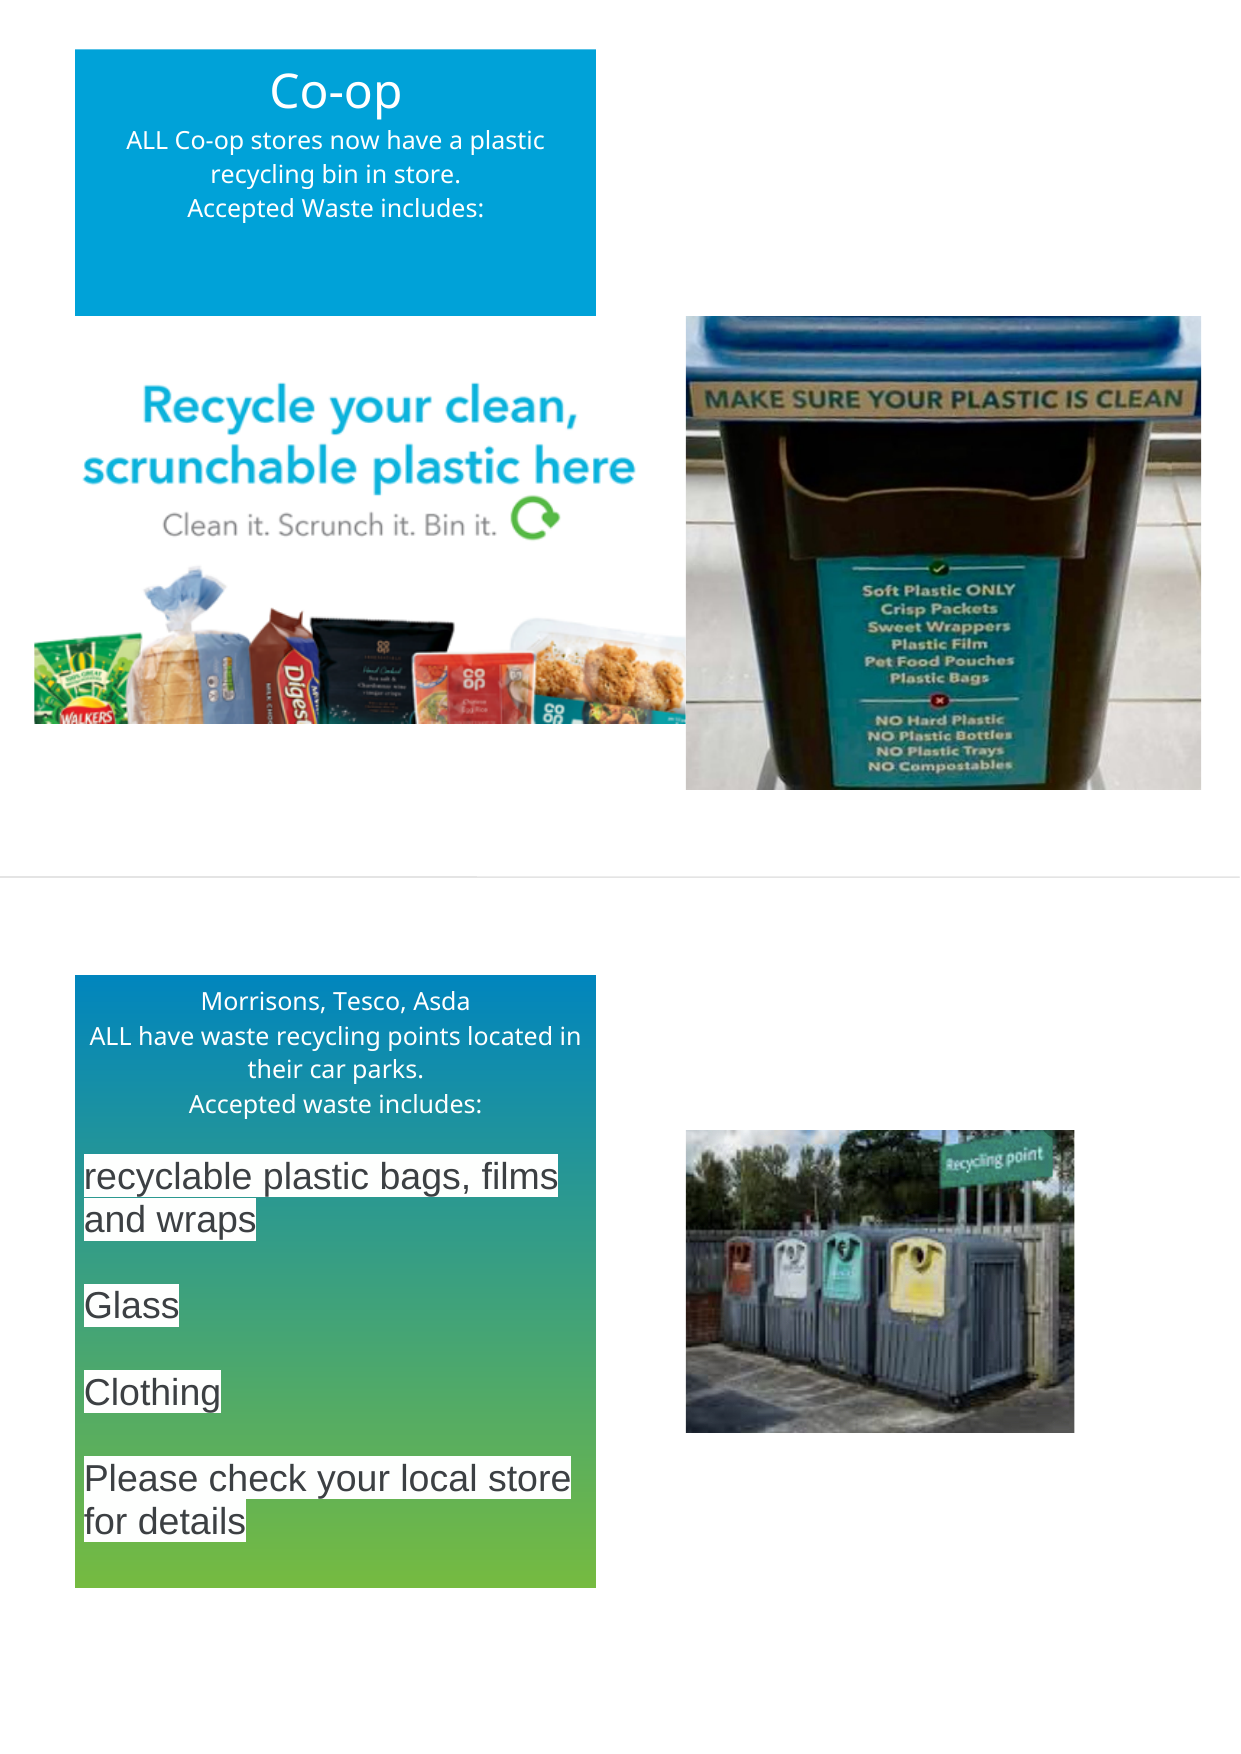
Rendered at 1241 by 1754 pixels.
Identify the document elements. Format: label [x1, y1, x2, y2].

picture [34, 316, 1202, 790]
picture [685, 1130, 1075, 1433]
